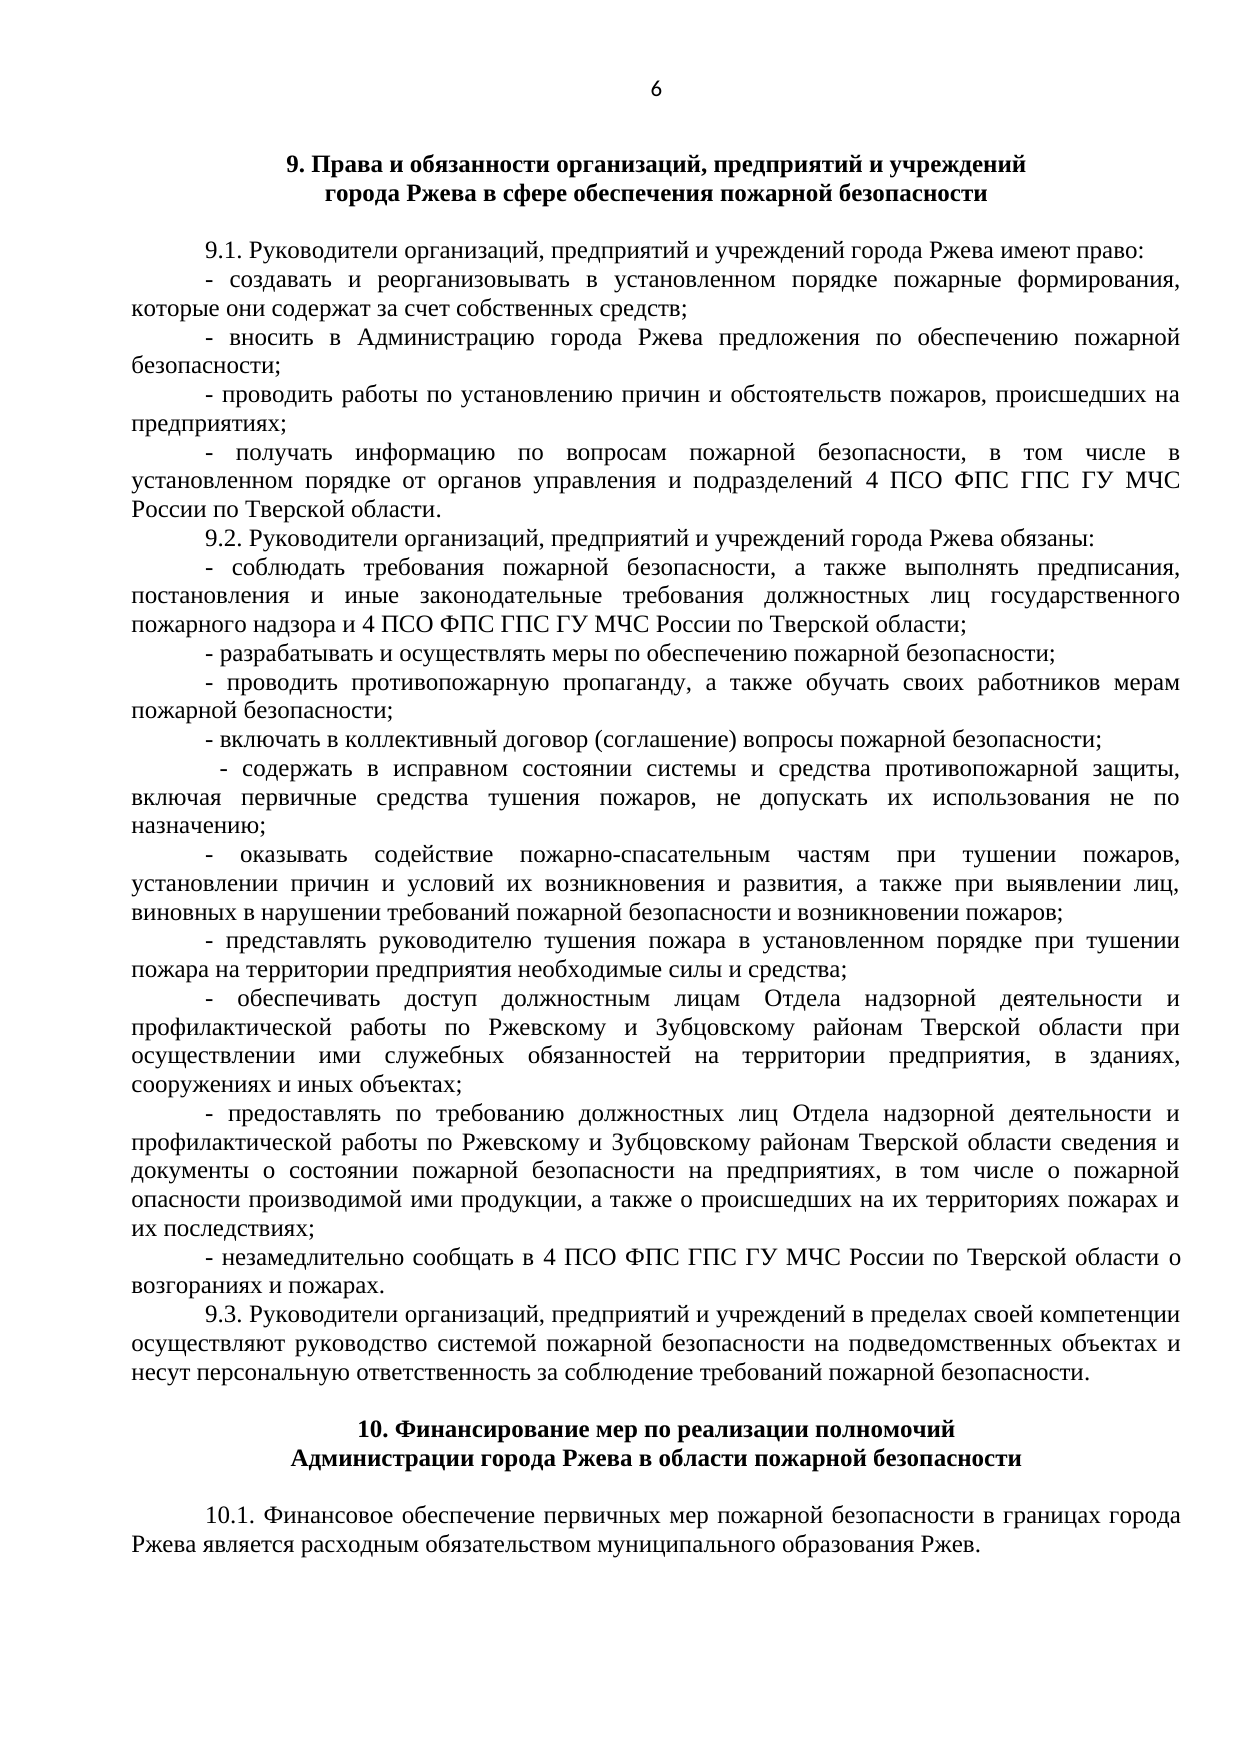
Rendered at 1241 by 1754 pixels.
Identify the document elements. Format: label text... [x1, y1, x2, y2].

text 9. Права и обязанности организаций, предприятий и учреждений [131, 149, 1181, 178]
text - оказывать содействие пожарно-спасательным частям при тушении пожаров, установлении причин и условий их возникновения и развития, а также при выявлении лиц, виновных в нарушении требований пожарной безопасности и возникновении пожаров; [131, 839, 1181, 926]
text - обеспечивать доступ должностным лицам Отдела надзорной деятельности и профилактической работы по Ржевскому и Зубцовскому районам Тверской области при осуществлении ими служебных обязанностей на территории предприятия, в зданиях, сооружениях и иных объектах; [131, 983, 1181, 1098]
text 10. Финансирование мер по реализации полномочий [131, 1414, 1181, 1443]
text - включать в коллективный договор (соглашение) вопросы пожарной безопасности; [131, 724, 1181, 753]
text - вносить в Администрацию города Ржева предложения по обеспечению пожарной безопасности; [131, 322, 1181, 379]
text - проводить работы по установлению причин и обстоятельств пожаров, происшедших на предприятиях; [131, 379, 1181, 437]
text 10.1. Финансовое обеспечение первичных мер пожарной безопасности в границах города Ржева является расходным обязательством муниципального образования Ржев. [131, 1501, 1181, 1558]
text Администрации города Ржева в области пожарной безопасности [131, 1443, 1181, 1472]
text - предоставлять по требованию должностных лиц Отдела надзорной деятельности и профилактической работы по Ржевскому и Зубцовскому районам Тверской области сведения и документы о состоянии пожарной безопасности на предприятиях, в том числе о пожарной опасности производимой ими продукции, а также о происшедших на их территориях пожарах и их последствиях; [131, 1098, 1181, 1242]
text - содержать в исправном состоянии системы и средства противопожарной защиты, включая первичные средства тушения пожаров, не допускать их использования не по назначению; [131, 753, 1181, 839]
text 9.2. Руководители организаций, предприятий и учреждений города Ржева обязаны: [131, 523, 1181, 552]
text - соблюдать требования пожарной безопасности, а также выполнять предписания, постановления и иные законодательные требования должностных лиц государственного пожарного надзора и 4 ПСО ФПС ГПС ГУ МЧС России по Тверской области; [131, 552, 1181, 638]
text - получать информацию по вопросам пожарной безопасности, в том числе в установленном порядке от органов управления и подразделений 4 ПСО ФПС ГПС ГУ МЧС России по Тверской области. [131, 437, 1181, 523]
text - представлять руководителю тушения пожара в установленном порядке при тушении пожара на территории предприятия необходимые силы и средства; [131, 926, 1181, 983]
text - проводить противопожарную пропаганду, а также обучать своих работников мерам пожарной безопасности; [131, 667, 1181, 724]
text города Ржева в сфере обеспечения пожарной безопасности [131, 178, 1181, 207]
text - создавать и реорганизовывать в установленном порядке пожарные формирования, которые они содержат за счет собственных средств; [131, 264, 1181, 322]
text - незамедлительно сообщать в 4 ПСО ФПС ГПС ГУ МЧС России по Тверской области о возгораниях и пожарах. [131, 1242, 1181, 1299]
text - разрабатывать и осуществлять меры по обеспечению пожарной безопасности; [131, 638, 1181, 667]
text 9.1. Руководители организаций, предприятий и учреждений города Ржева имеют право: [131, 236, 1181, 264]
text 9.3. Руководители организаций, предприятий и учреждений в пределах своей компетенции осуществляют руководство системой пожарной безопасности на подведомственных объектах и несут персональную ответственность за соблюдение требований пожарной безопасности. [131, 1299, 1181, 1386]
